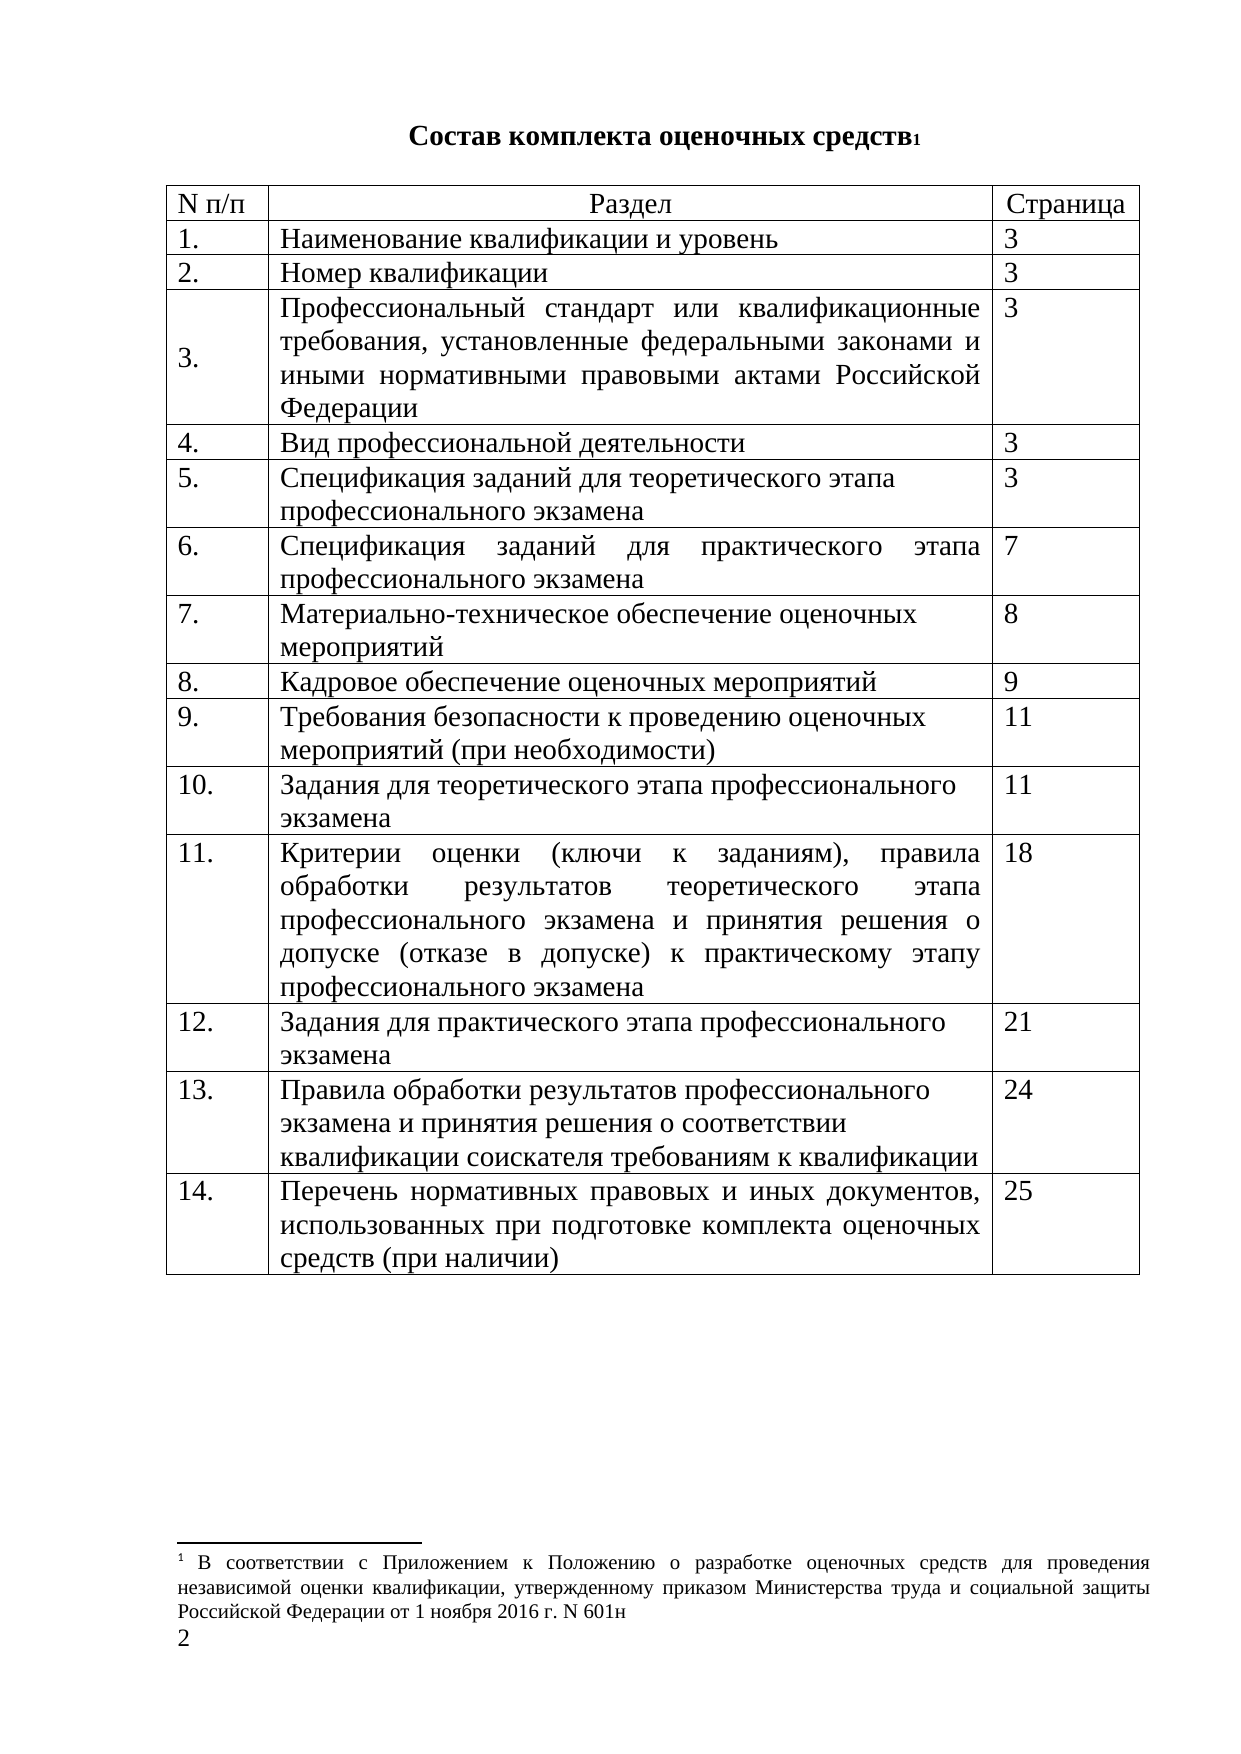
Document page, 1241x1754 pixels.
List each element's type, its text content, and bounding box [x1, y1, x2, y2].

table_cell 8. [167, 664, 268, 698]
table_cell 11 [993, 767, 1139, 834]
table_cell 3 [993, 221, 1139, 254]
table_cell 2. [167, 255, 268, 289]
table_cell 25 [993, 1174, 1139, 1274]
table_cell 3 [993, 290, 1139, 424]
table_cell 11 [993, 699, 1139, 766]
table_cell Задания для практического этапа профессионального экзамена [269, 1004, 992, 1071]
table_cell Кадровое обеспечение оценочных мероприятий [269, 664, 992, 698]
table_cell 10. [167, 767, 268, 834]
table_cell 5. [167, 460, 268, 527]
table_cell 3 [993, 255, 1139, 289]
table_cell Материально-техническое обеспечение оценочных мероприятий [269, 596, 992, 663]
table_cell 11. [167, 835, 268, 1003]
table_cell 24 [993, 1072, 1139, 1172]
table_header N п/п [167, 186, 268, 220]
table_cell Номер квалификации [269, 255, 992, 289]
table_cell 7 [993, 528, 1139, 595]
table_cell 3 [993, 425, 1139, 459]
table_cell 7. [167, 596, 268, 663]
table_cell 6. [167, 528, 268, 595]
table_header Страница [993, 186, 1139, 220]
table_cell 18 [993, 835, 1139, 1003]
table_cell 8 [993, 596, 1139, 663]
table_header Раздел [269, 186, 992, 220]
table_cell Критерии оценки (ключи к заданиям), правила обработки результатов теоретического этапа профессионального экзамена и принятия решения о допуске (отказе в допуске) к практическому этапу профессионального экзамена [269, 835, 992, 1003]
text Состав комплекта оценочных средств [177, 118, 1152, 164]
table_cell Перечень нормативных правовых и иных документов, использованных при подготовке комплекта оценочных средств (при наличии) [269, 1174, 992, 1274]
table_cell 9. [167, 699, 268, 766]
table_cell 4. [167, 425, 268, 459]
table_cell 9 [993, 664, 1139, 698]
table_cell Задания для теоретического этапа профессионального экзамена [269, 767, 992, 834]
table_cell 3. [167, 290, 268, 424]
table_cell 12. [167, 1004, 268, 1071]
table_cell Профессиональный стандарт или квалификационные требования, установленные федеральными законами и иными нормативными правовыми актами Российской Федерации [269, 290, 992, 424]
table_cell Спецификация заданий для теоретического этапа профессионального экзамена [269, 460, 992, 527]
table_cell Спецификация заданий для практического этапа профессионального экзамена [269, 528, 992, 595]
table_cell Наименование квалификации и уровень [269, 221, 992, 254]
table_cell 3 [993, 460, 1139, 527]
table_cell 1. [167, 221, 268, 254]
table_cell 21 [993, 1004, 1139, 1071]
table_cell Правила обработки результатов профессионального экзамена и принятия решения о соответствии квалификации соискателя требованиям к квалификации [269, 1072, 992, 1172]
table_cell Требования безопасности к проведению оценочных мероприятий (при необходимости) [269, 699, 992, 766]
table_cell 13. [167, 1072, 268, 1172]
table_cell Вид профессиональной деятельности [269, 425, 992, 459]
table_cell 14. [167, 1174, 268, 1274]
